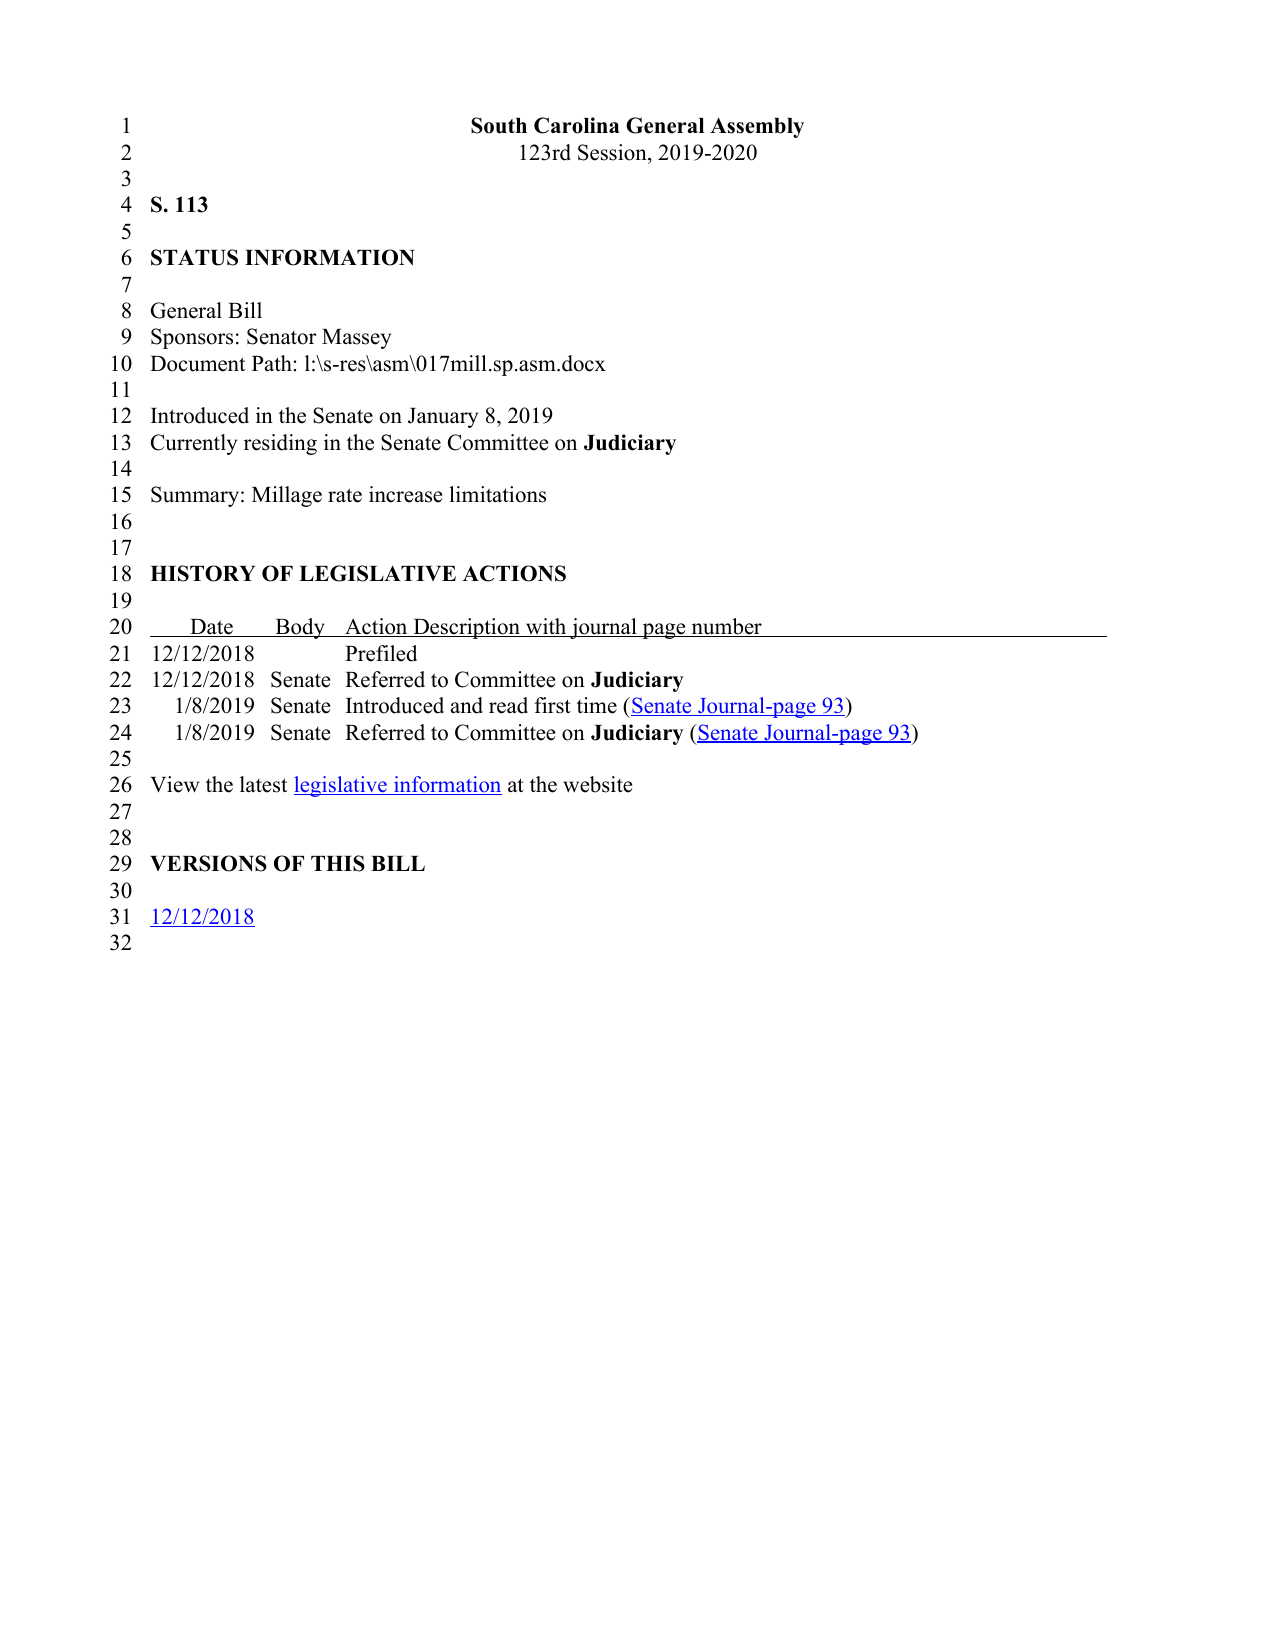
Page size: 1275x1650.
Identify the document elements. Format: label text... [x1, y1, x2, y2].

text 1/8/2019 Senate Referred to Committee on Judiciary (Senate Journal-page 93) [150, 719, 1125, 745]
text Document Path: l:\s-res\asm\017mill.sp.asm.docx [150, 350, 1125, 376]
text VERSIONS OF THIS BILL [150, 850, 1125, 877]
text S. 113 [150, 192, 1125, 218]
text Currently residing in the Senate Committee on Judiciary [150, 429, 1125, 455]
text 12/12/2018 Prefiled [150, 639, 1125, 666]
text General Bill [150, 297, 1125, 323]
text Sponsors: Senator Massey [150, 323, 1125, 350]
text View the latest legislative information at the website [150, 771, 1125, 798]
text South Carolina General Assembly [150, 112, 1125, 139]
text 12/12/2018 Senate Referred to Committee on Judiciary [150, 666, 1125, 692]
text Date Body Action Description with journal page number [150, 613, 1125, 639]
text 123rd Session, 2019-2020 [150, 139, 1125, 165]
text Introduced in the Senate on January 8, 2019 [150, 402, 1125, 429]
text HISTORY OF LEGISLATIVE ACTIONS [150, 561, 1125, 587]
text 1/8/2019 Senate Introduced and read first time (Senate Journal-page 93) [150, 692, 1125, 719]
text Summary: Millage rate increase limitations [150, 481, 1125, 508]
text STATUS INFORMATION [150, 244, 1125, 271]
text 12/12/2018 [150, 903, 1125, 929]
